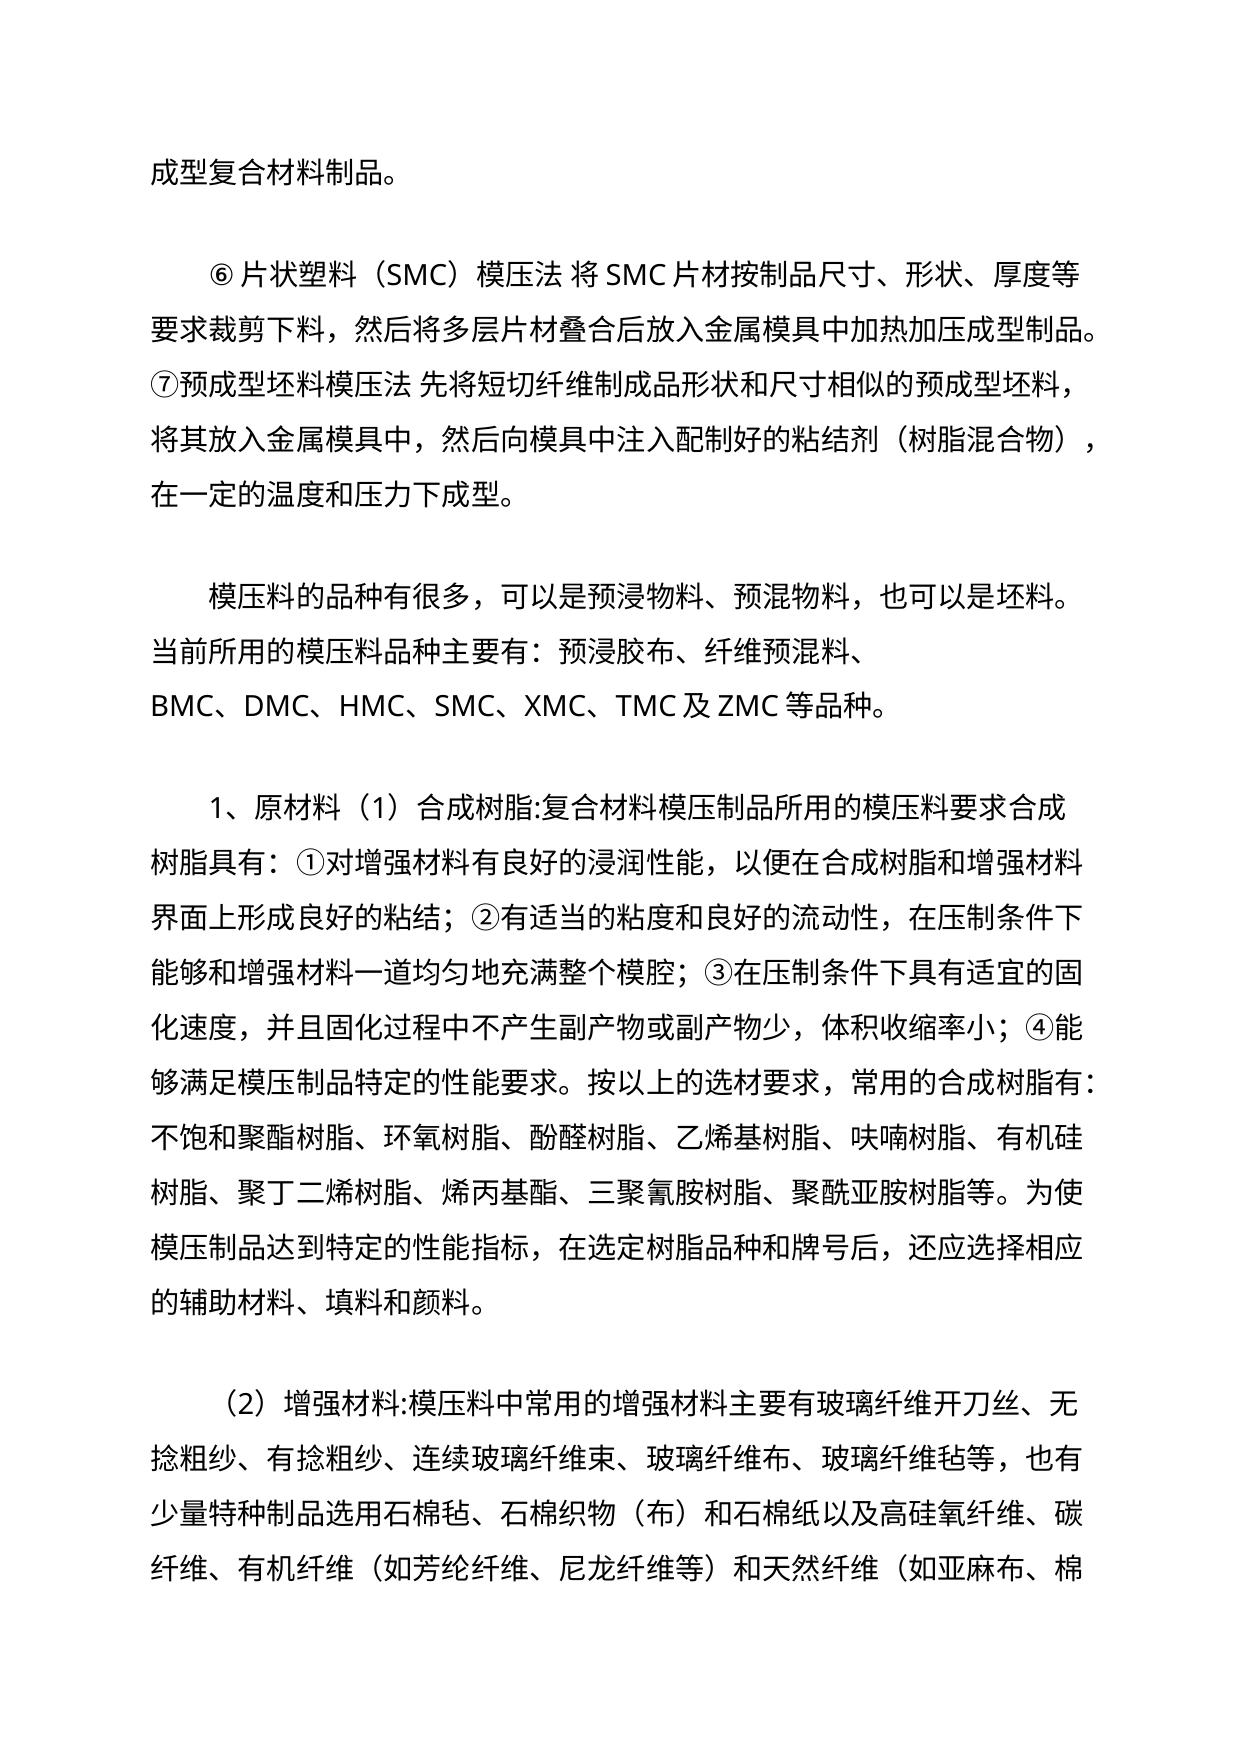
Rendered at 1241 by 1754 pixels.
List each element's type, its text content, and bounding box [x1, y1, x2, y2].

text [150, 1381, 1090, 1588]
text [150, 150, 1090, 192]
text ⑥片状塑料（SMC）模压法 将SMC片材按制品尺寸、形状、厚度等要求裁剪下料，然后将多层片材叠合后放入金属模具中加热加压成型制品。⑦预成型坯料模压法 先将短切纤维制成品形状和尺寸相似的预成型坯料，将其放入金属模具中，然后向模具中注入配制好的粘结剂（树脂混合物），在一定的温度和压力下成型。 [150, 252, 1090, 514]
text 模压料的品种有很多，可以是预浸物料、预混物料，也可以是坯料。当前所用的模压料品种主要有：预浸胶布、纤维预混料、BMC、DMC、HMC、SMC、XMC、TMC及ZMC等品种。 [150, 573, 1090, 725]
text 1、原材料（1）合成树脂:复合材料模压制品所用的模压料要求合成树脂具有：①对增强材料有良好的浸润性能，以便在合成树脂和增强材料界面上形成良好的粘结；②有适当的粘度和良好的流动性，在压制条件下能够和增强材料一道均匀地充满整个模腔；③在压制条件下具有适宜的固化速度，并且固化过程中不产生副产物或副产物少，体积收缩率小；④能够满足模压制品特定的性能要求。按以上的选材要求，常用的合成树脂有：不饱和聚酯树脂、环氧树脂、酚醛树脂、乙烯基树脂、呋喃树脂、有机硅树脂、聚丁二烯树脂、烯丙基酯、三聚氰胺树脂、聚酰亚胺树脂等。为使模压制品达到特定的性能指标，在选定树脂品种和牌号后，还应选择相应的辅助材料、填料和颜料。 [150, 785, 1090, 1321]
